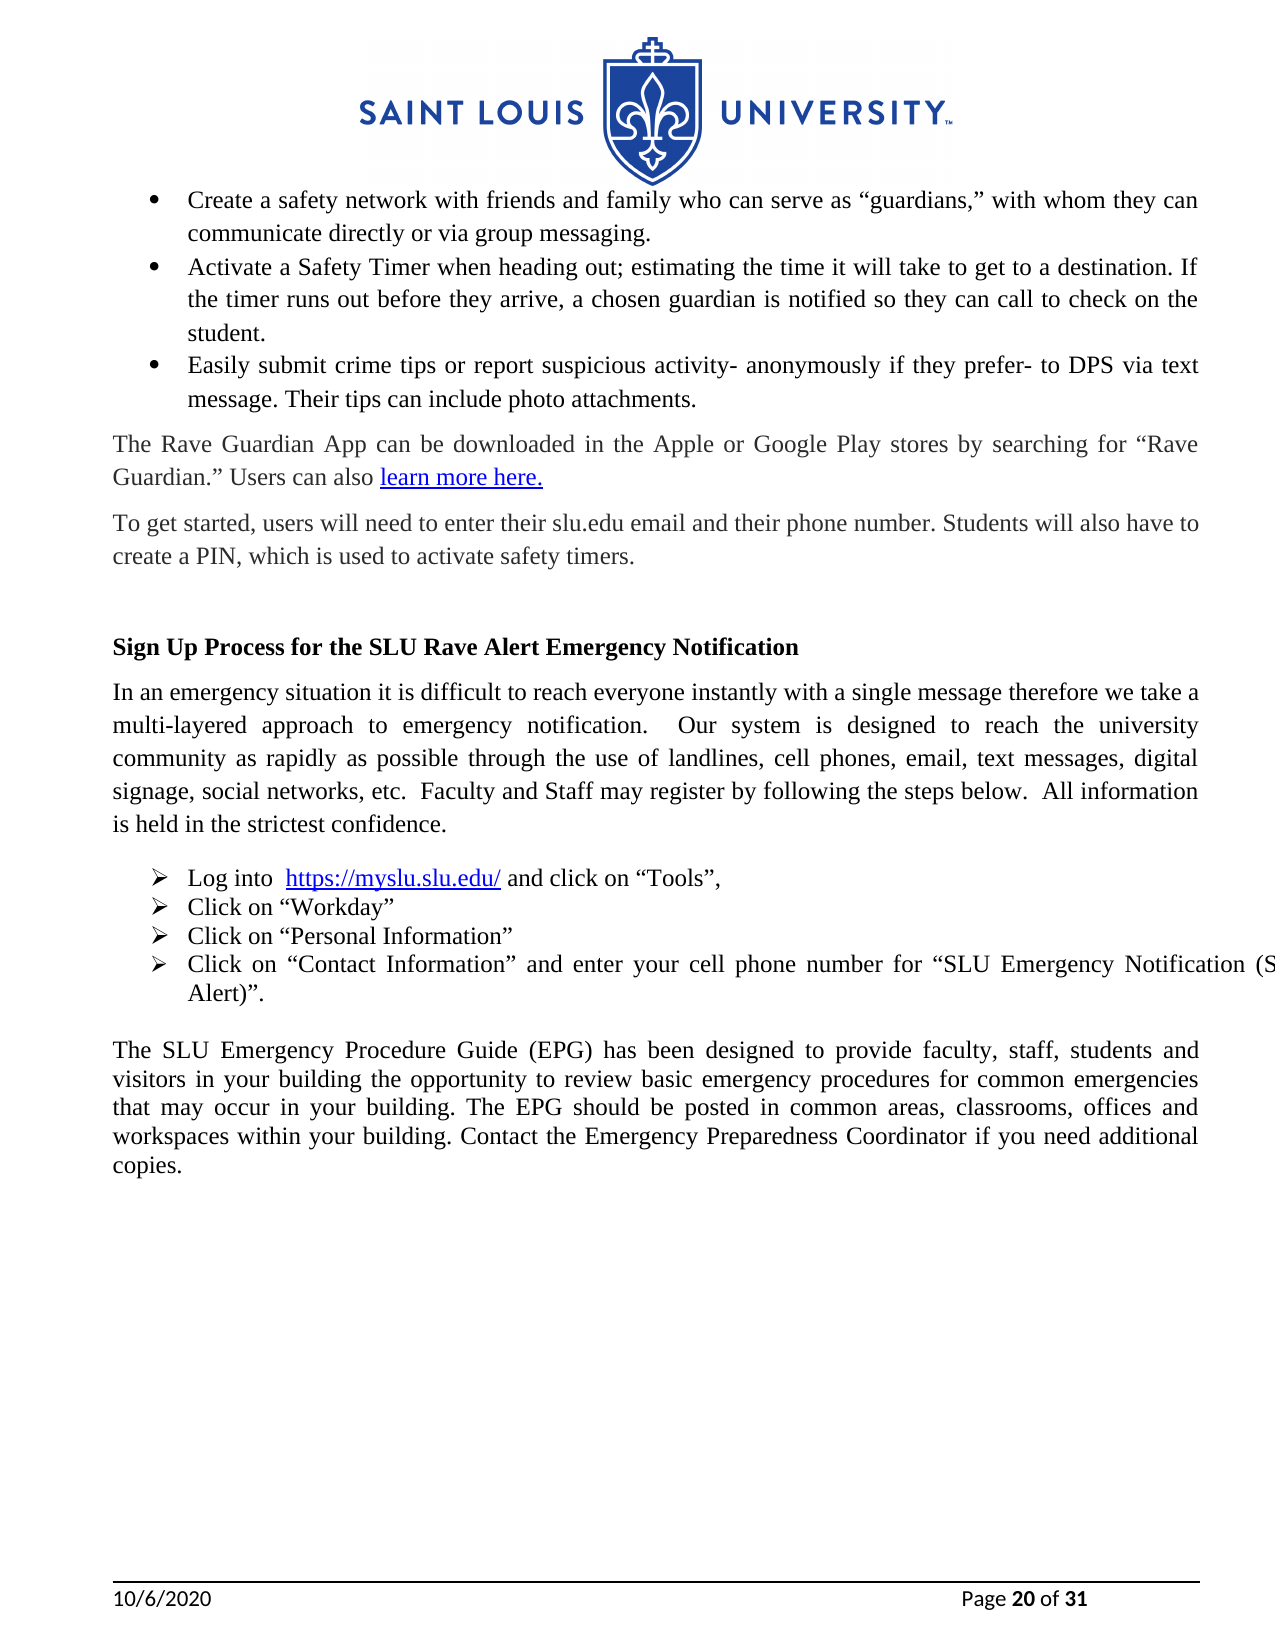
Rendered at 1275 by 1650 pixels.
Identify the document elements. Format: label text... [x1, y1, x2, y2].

list Click on “Workday” [150, 892, 1275, 921]
text The SLU Emergency Procedure Guide (EPG) has been designed to provide faculty, staff, students and visitors in your building the opportunity to review basic emergency procedures for common emergencies that may occur in your building. The EPG should be posted in common areas, classrooms, offices and workspaces within your building. Contact the Emergency Preparedness Coordinator if you need additional copies. [112, 1035, 1200, 1179]
picture [360, 37, 953, 186]
text The Rave Guardian App can be downloaded in the Apple or Google Play stores by searching for “Rave Guardian.” Users can also learn more here. [112, 439, 1200, 491]
list Activate a Safety Timer when heading out; estimating the time it will take to get to a destination. If the timer runs out before they arrive, a chosen guardian is notified so they can call to check on the student. [150, 252, 1200, 346]
list Create a safety network with friends and family who can serve as “guardians,” with whom they can communicate directly or via group messaging. [150, 186, 1200, 247]
list Click on “Contact Information” and enter your cell phone number for “SLU Emergency Notification (SLU Alert)”. [150, 949, 1275, 1007]
list Log into https://myslu.slu.edu/ and click on “Tools”, [150, 863, 1275, 892]
text In an emergency situation it is difficult to reach everyone instantly with a single message therefore we take a multi-layered approach to emergency notification. Our system is designed to reach the university community as rapidly as possible through the use of landlines, cell phones, email, text messages, digital signage, social networks, etc. Faculty and Staff may register by following the steps below. All information is held in the strictest confidence. [112, 677, 1200, 838]
text Sign Up Process for the SLU Rave Alert Emergency Notification [112, 632, 1200, 661]
list Easily submit crime tips or report suspicious activity- anonymously if they prefer- to DPS via text message. Their tips can include photo attachments. [150, 351, 1200, 412]
list Click on “Personal Information” [150, 921, 1275, 949]
text To get started, users will need to enter their slu.edu email and their phone number. Students will also have to create a PIN, which is used to activate safety timers. [112, 518, 1200, 569]
